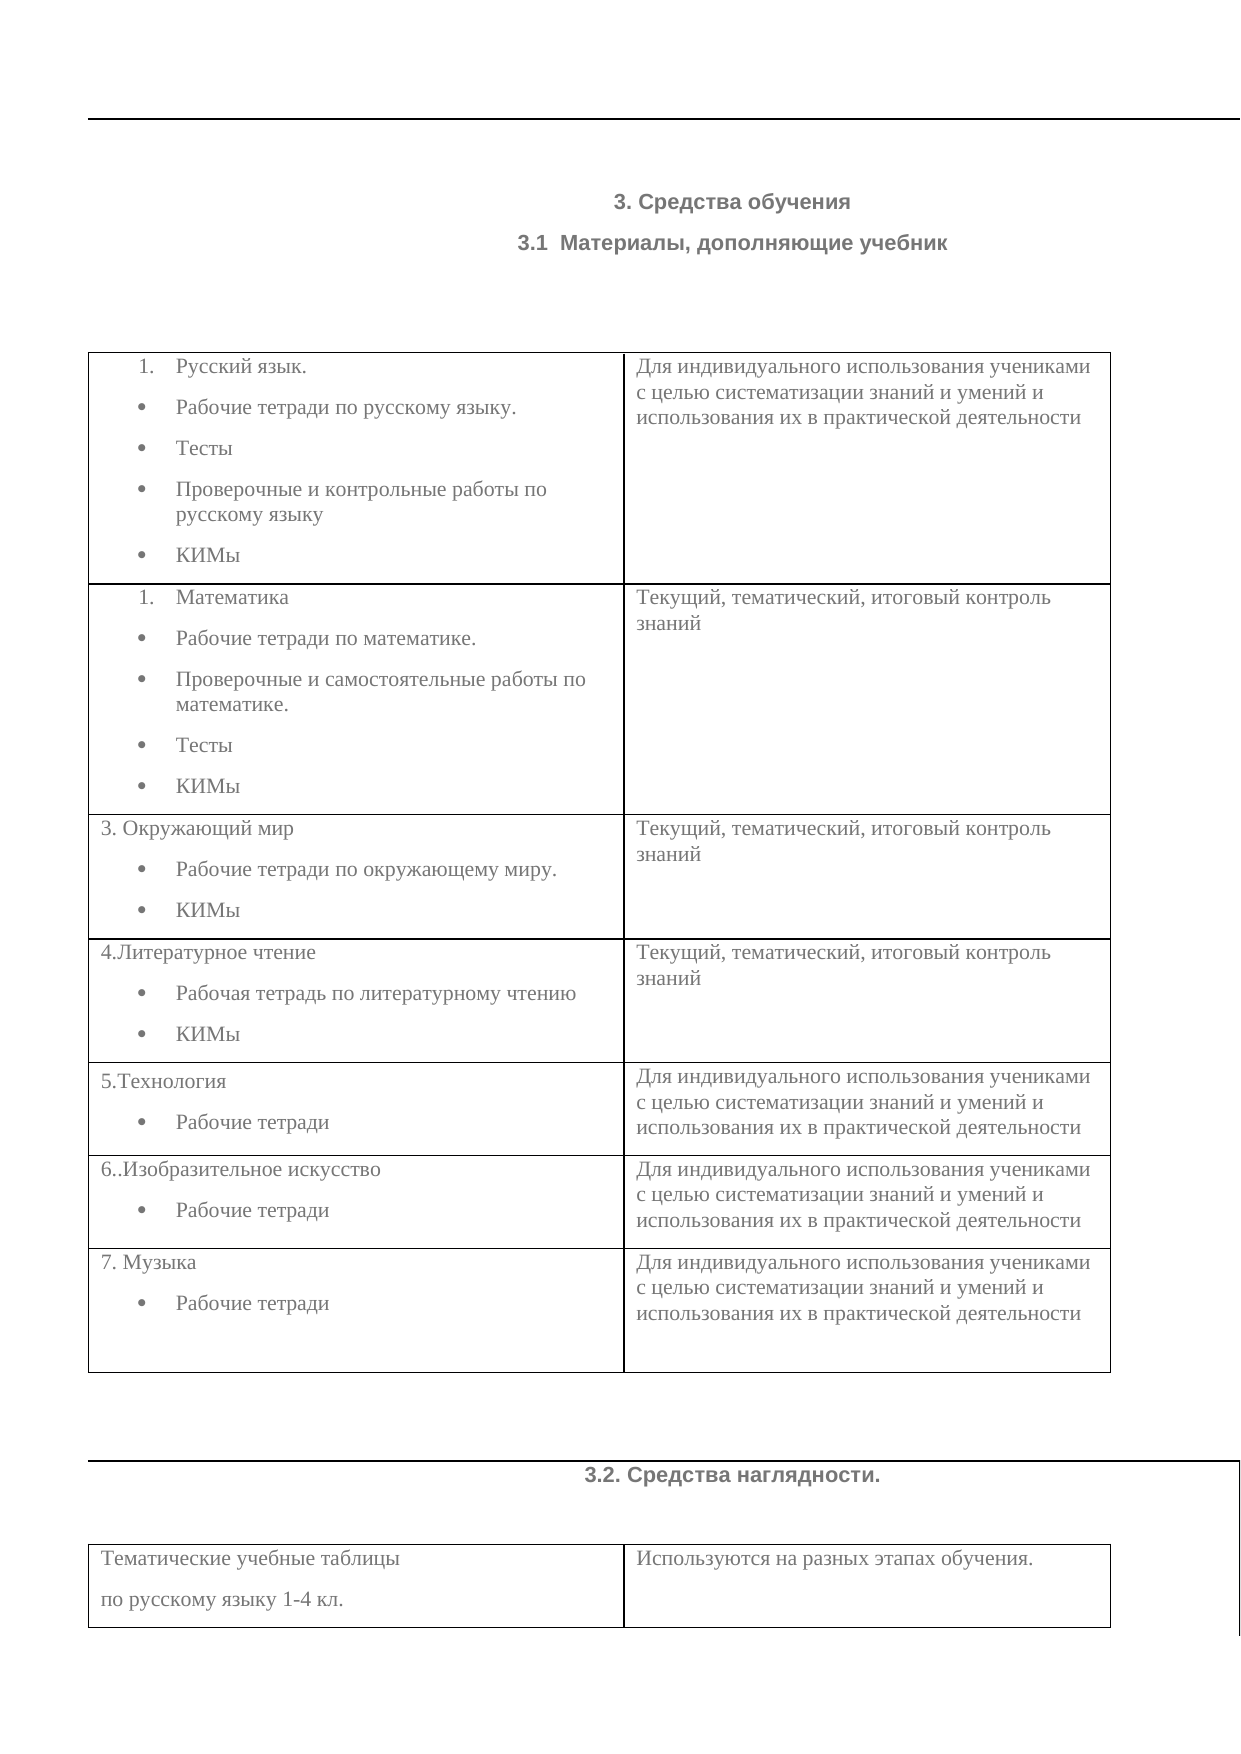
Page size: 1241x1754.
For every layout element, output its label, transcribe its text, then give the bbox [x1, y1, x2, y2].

table_cell 3. Средства обучения 3.1 Материалы, дополняющие учебник [88, 120, 1240, 1460]
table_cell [88, 1462, 1239, 1636]
